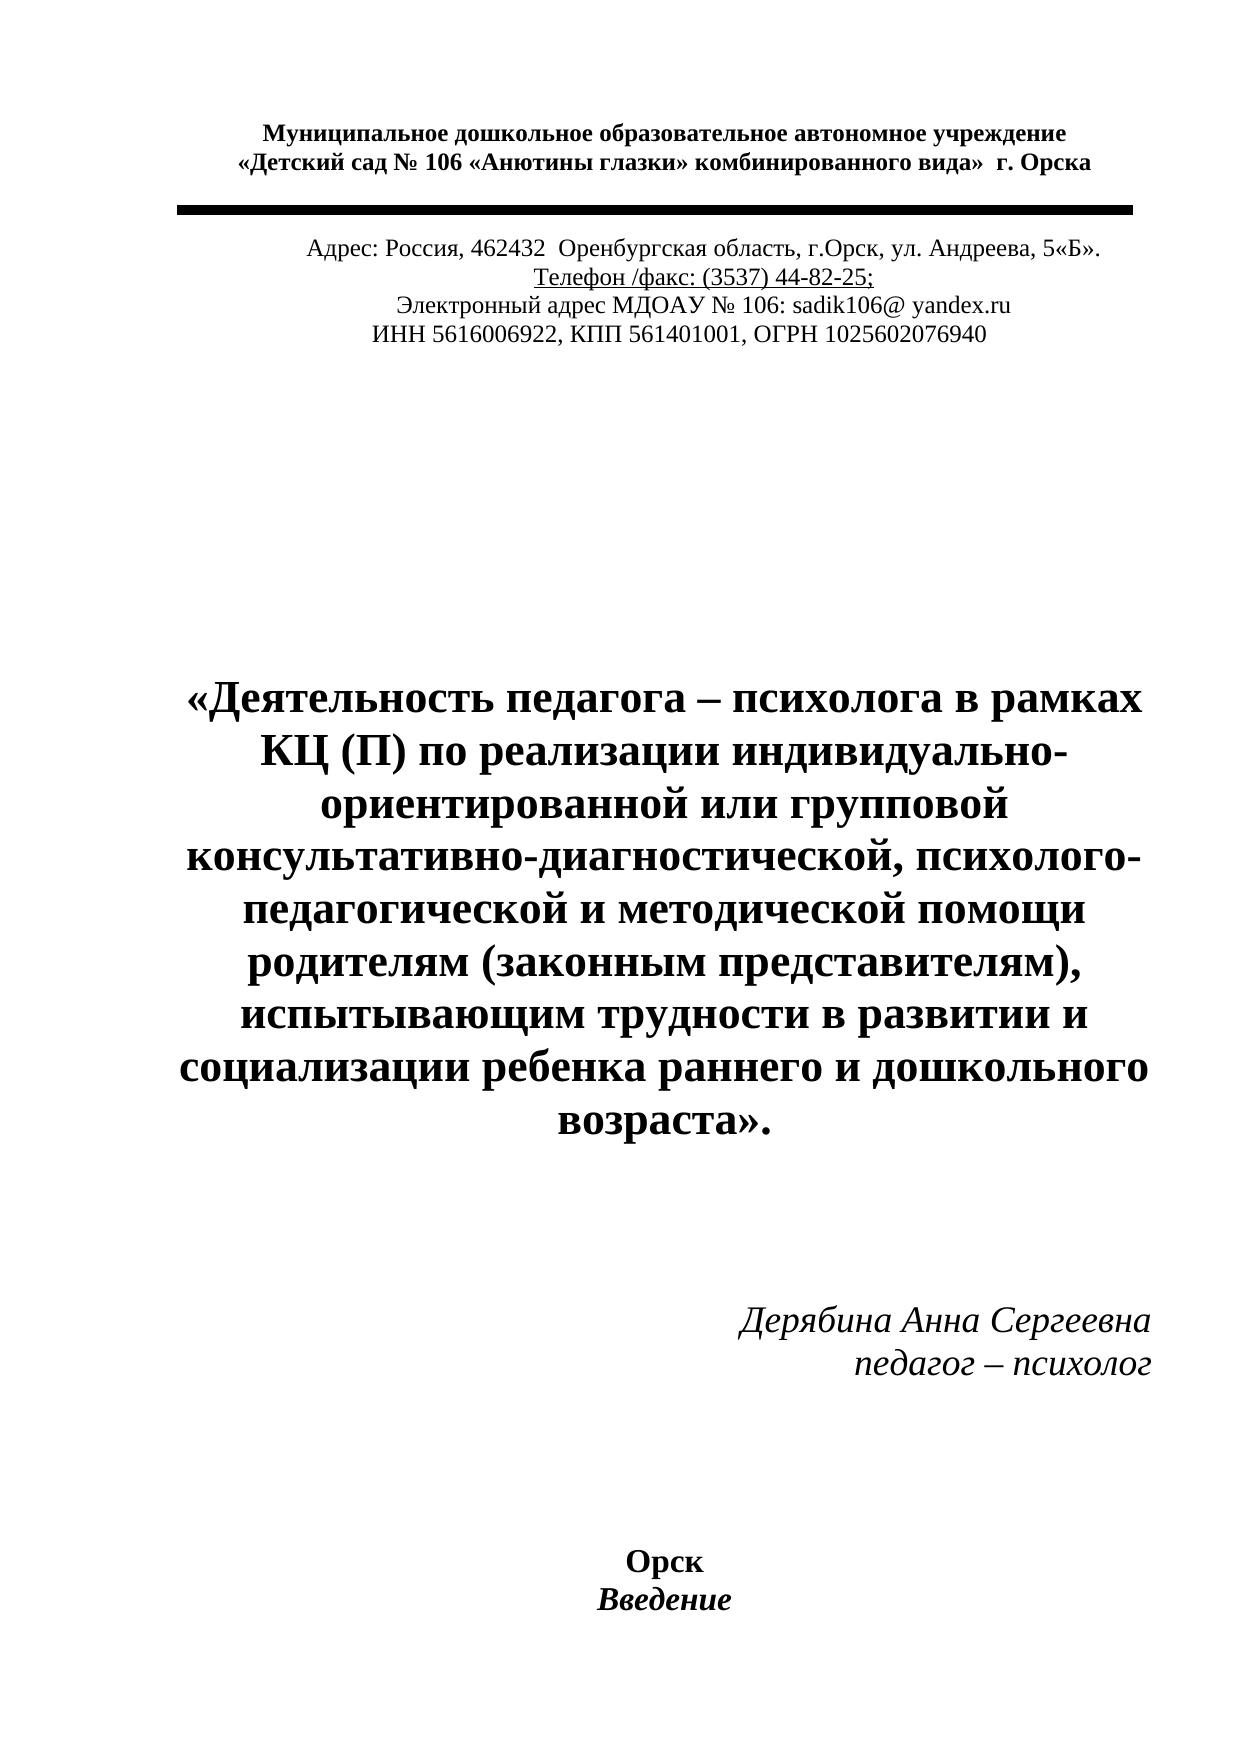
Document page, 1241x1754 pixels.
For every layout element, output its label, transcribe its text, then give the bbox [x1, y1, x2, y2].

text Электронный адрес МДОАУ № 106: sadik106@ yandex.ru [255, 291, 1152, 319]
text Телефон /факс: (3537) 44-82-25; [255, 262, 1152, 291]
text «Деятельность педагога – психолога в рамках КЦ (П) по реализации индивидуально-ориентированной или групповой консультативно-диагностической, психолого-педагогической и методической помощи родителям (законным представителям), испытывающим трудности в развитии и социализации ребенка раннего и дошкольного возраста». [177, 670, 1152, 1144]
text «Детский сад № 106 «Анютины глазки» комбинированного вида» г. Орска [177, 147, 1152, 176]
text ИНН 5616006922, КПП 561401001, ОГРН 1025602076940 [177, 319, 1152, 348]
text Дерябина Анна Сергеевна [177, 1297, 1152, 1341]
text Муниципальное дошкольное образовательное автономное учреждение [177, 118, 1152, 147]
text Орск [177, 1541, 1152, 1579]
text Адрес: Россия, 462432 Оренбургская область, г.Орск, ул. Андреева, 5«Б». [255, 233, 1152, 262]
text педагог – психолог [177, 1341, 1152, 1384]
text Введение [177, 1579, 1152, 1618]
